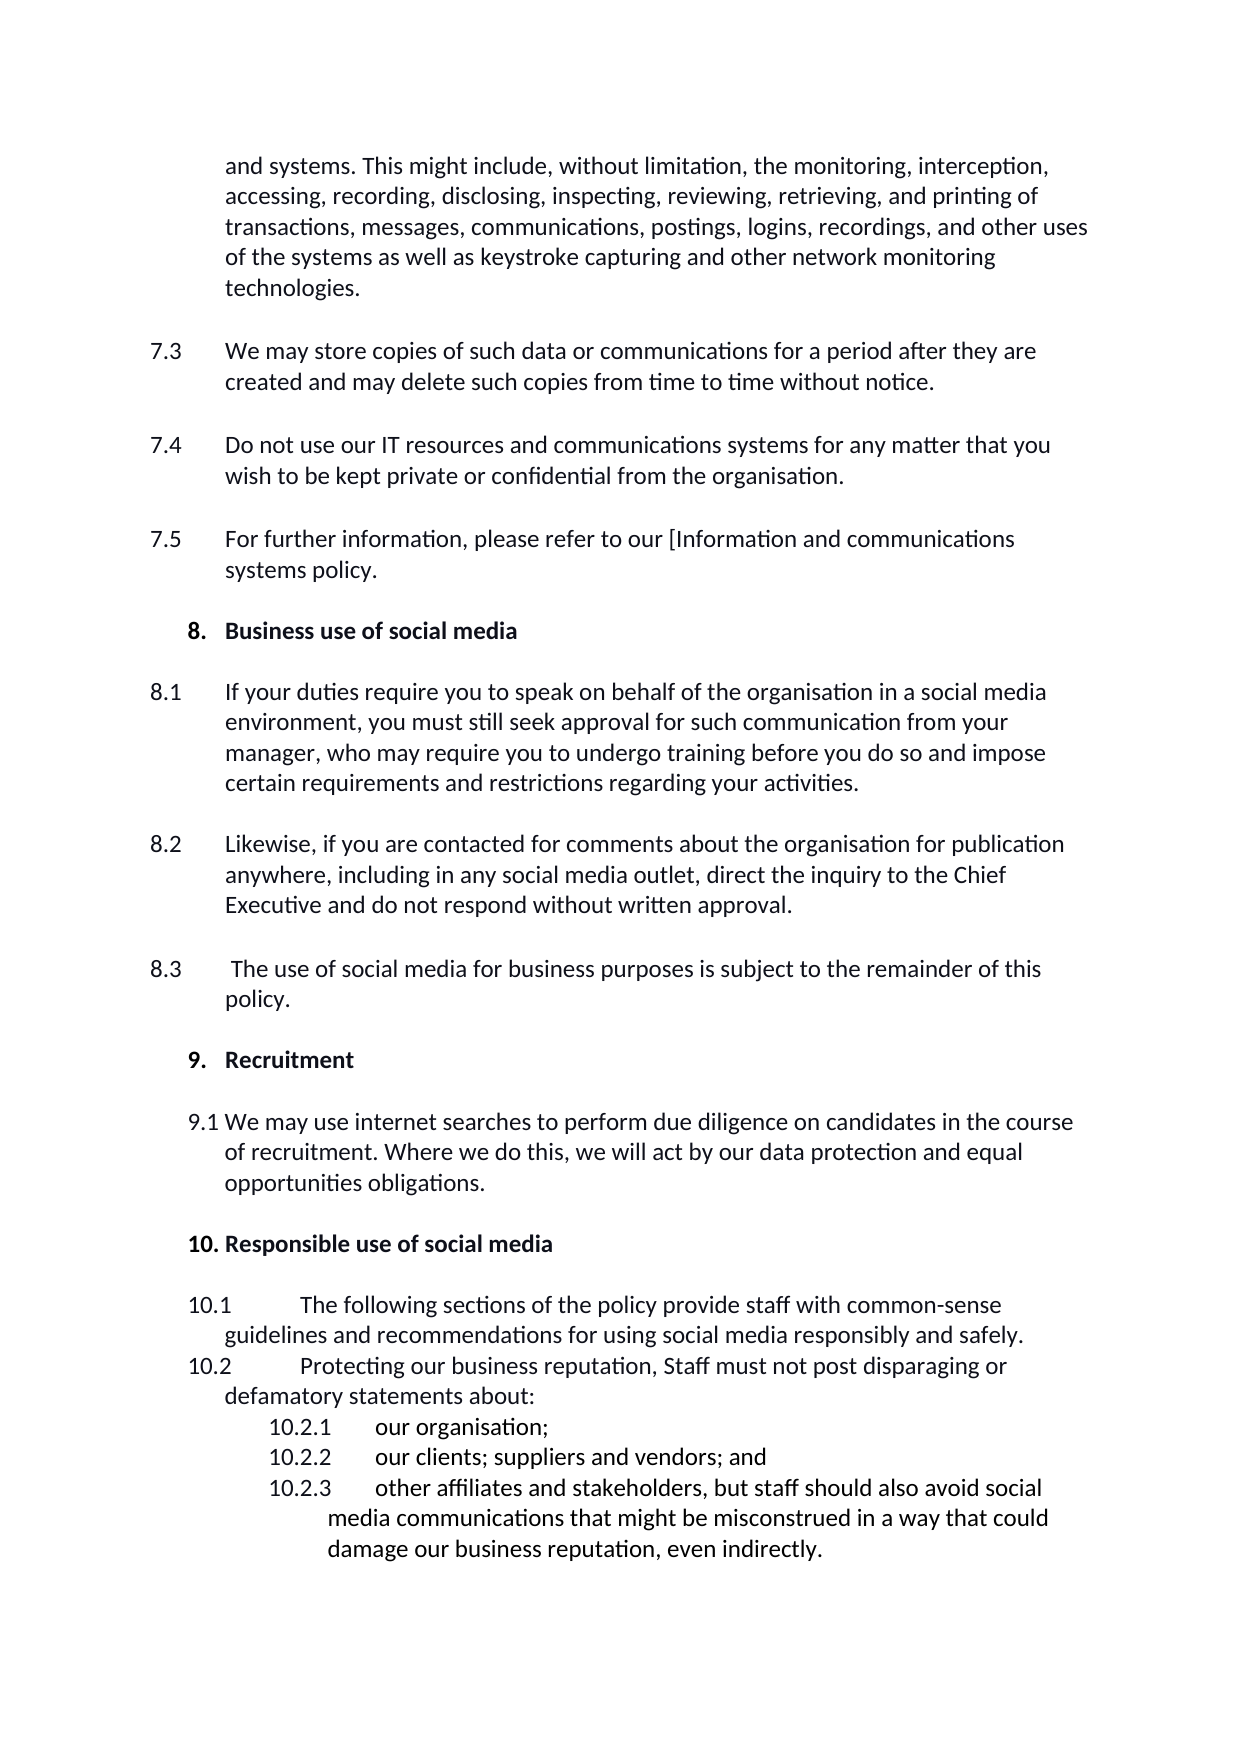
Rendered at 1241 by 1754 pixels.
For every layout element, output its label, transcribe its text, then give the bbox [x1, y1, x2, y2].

list Responsible use of social media [187, 1228, 1090, 1258]
list The use of social media for business purposes is subject to the remainder of this policy. [150, 953, 1090, 1014]
list other affiliates and stakeholders, but staff should also avoid social media communications that might be misconstrued in a way that could damage our business reputation, even indirectly. [268, 1472, 1090, 1563]
list If your duties require you to speak on behalf of the organisation in a social media environment, you must still seek approval for such communication from your manager, who may require you to undergo training before you do so and impose certain requirements and restrictions regarding your activities. [150, 676, 1090, 798]
list Business use of social media [187, 615, 1090, 646]
list The following sections of the policy provide staff with common-sense guidelines and recommendations for using social media responsibly and safely. [187, 1289, 1090, 1350]
list We may store copies of such data or communications for a period after they are created and may delete such copies from time to time without notice. [150, 336, 1090, 397]
list For further information, please refer to our [Information and communications systems policy. [150, 523, 1090, 584]
list our clients; suppliers and vendors; and [268, 1441, 1090, 1472]
list We may use internet searches to perform due diligence on candidates in the course of recruitment. Where we do this, we will act by our data protection and equal opportunities obligations. [187, 1106, 1090, 1197]
list Recruitment [187, 1045, 1090, 1075]
list Do not use our IT resources and communications systems for any matter that you wish to be kept private or confidential from the organisation. [150, 429, 1090, 491]
list Likewise, if you are contacted for comments about the organisation for publication anywhere, including in any social media outlet, direct the inquiry to the Chief Executive and do not respond without written approval. [150, 829, 1090, 920]
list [150, 150, 1090, 303]
list Protecting our business reputation, Staff must not post disparaging or defamatory statements about: [187, 1350, 1090, 1411]
list our organisation; [268, 1411, 1090, 1441]
